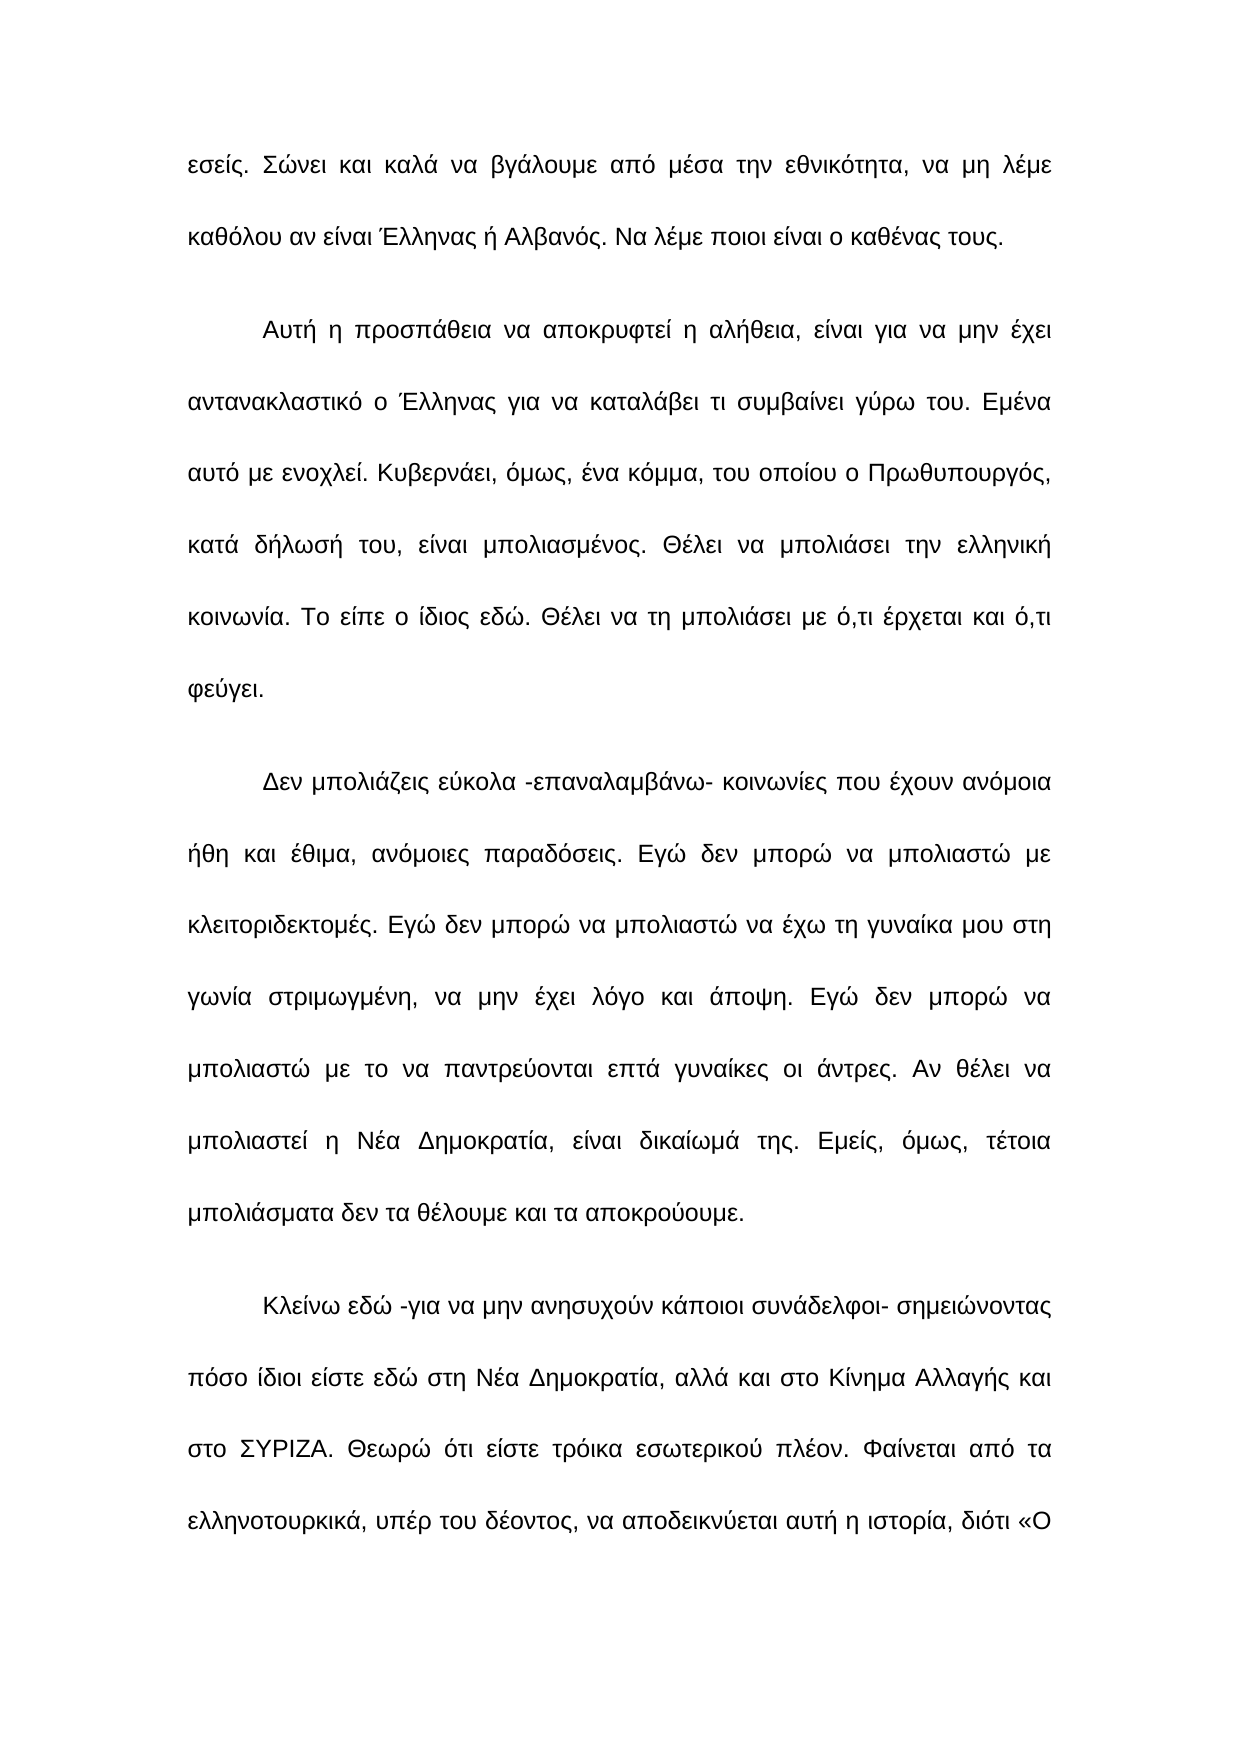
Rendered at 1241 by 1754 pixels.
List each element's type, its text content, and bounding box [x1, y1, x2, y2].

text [187, 1291, 1053, 1535]
text Αυτή η προσπάθεια να αποκρυφτεί η αλήθεια, είναι για να μην έχει αντανακλαστικό ο Έλληνας για να καταλάβει τι συμβαίνει γύρω του. Εμένα αυτό με ενοχλεί. Κυβερνάει, όμως, ένα κόμμα, του οποίου ο Πρωθυπουργός, κατά δήλωσή του, είναι μπολιασμένος. Θέλει να μπολιάσει την ελληνική κοινωνία. Το είπε ο ίδιος εδώ. Θέλει να τη μπολιάσει με ό,τι έρχεται και ό,τι φεύγει. [187, 314, 1053, 703]
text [187, 150, 1053, 251]
text Δεν μπολιάζεις εύκολα -επαναλαμβάνω- κοινωνίες που έχουν ανόμοια ήθη και έθιμα, ανόμοιες παραδόσεις. Εγώ δεν μπορώ να μπολιαστώ με κλειτοριδεκτομές. Εγώ δεν μπορώ να μπολιαστώ να έχω τη γυναίκα μου στη γωνία στριμωγμένη, να μην έχει λόγο και άποψη. Εγώ δεν μπορώ να μπολιαστώ με το να παντρεύονται επτά γυναίκες οι άντρες. Αν θέλει να μπολιαστεί η Νέα Δημοκρατία, είναι δικαίωμά της. Εμείς, όμως, τέτοια μπολιάσματα δεν τα θέλουμε και τα αποκρούουμε. [187, 767, 1053, 1227]
